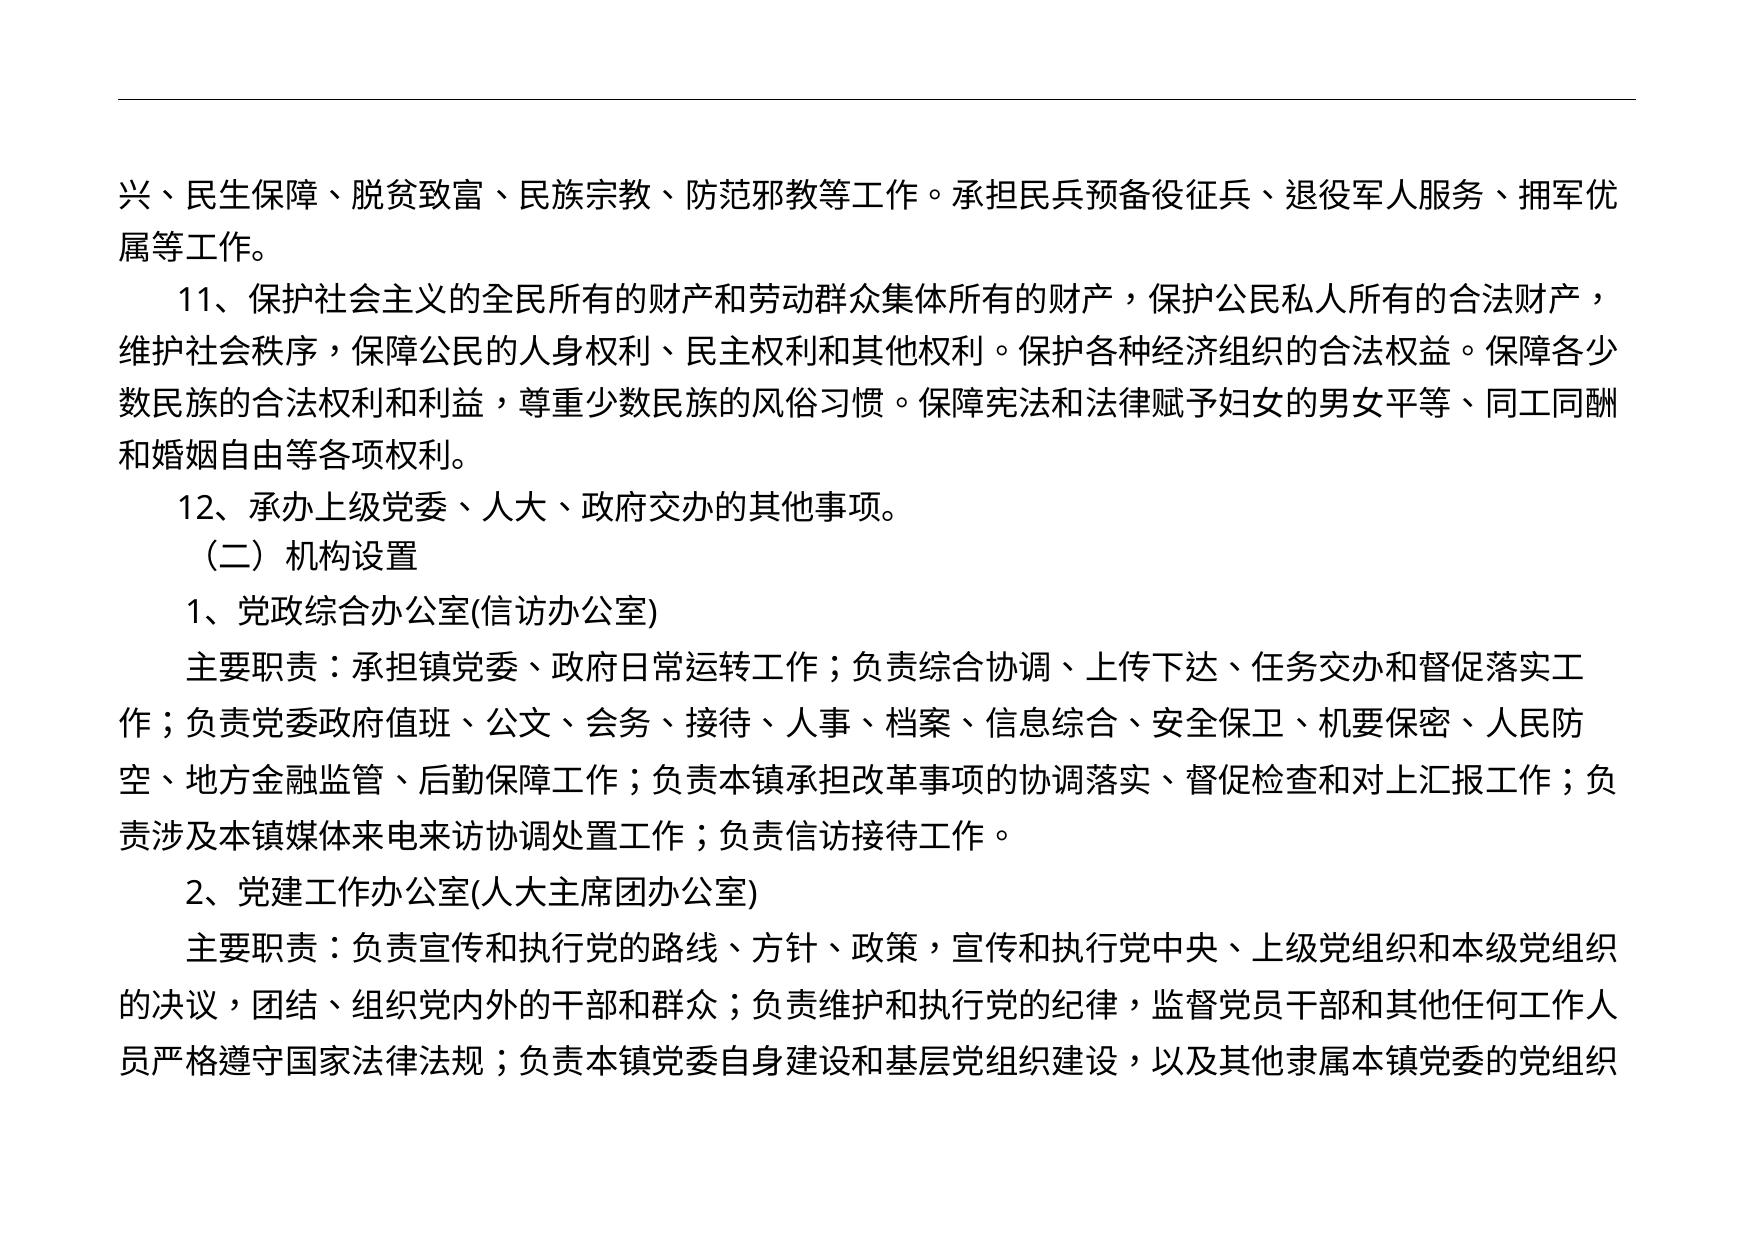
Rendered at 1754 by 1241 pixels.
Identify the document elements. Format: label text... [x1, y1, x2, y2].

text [118, 916, 1636, 1084]
text 1、党政综合办公室(信访办公室) [118, 578, 1636, 634]
text 11、保护社会主义的全民所有的财产和劳动群众集体所有的财产，保护公民私人所有的合法财产，维护社会秩序，保障公民的人身权利、民主权利和其他权利。保护各种经济组织的合法权益。保障各少数民族的合法权利和利益，尊重少数民族的风俗习惯。保障宪法和法律赋予妇女的男女平等、同工同酬和婚姻自由等各项权利。 [118, 269, 1636, 478]
text 12、承办上级党委、人大、政府交办的其他事项。 [118, 478, 1636, 530]
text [118, 165, 1636, 269]
text （二）机构设置 [118, 530, 1636, 578]
text 主要职责：承担镇党委、政府日常运转工作；负责综合协调、上传下达、任务交办和督促落实工作；负责党委政府值班、公文、会务、接待、人事、档案、信息综合、安全保卫、机要保密、人民防空、地方金融监管、后勤保障工作；负责本镇承担改革事项的协调落实、督促检查和对上汇报工作；负责涉及本镇媒体来电来访协调处置工作；负责信访接待工作。 [118, 634, 1636, 859]
text 2、党建工作办公室(人大主席团办公室) [118, 859, 1636, 916]
